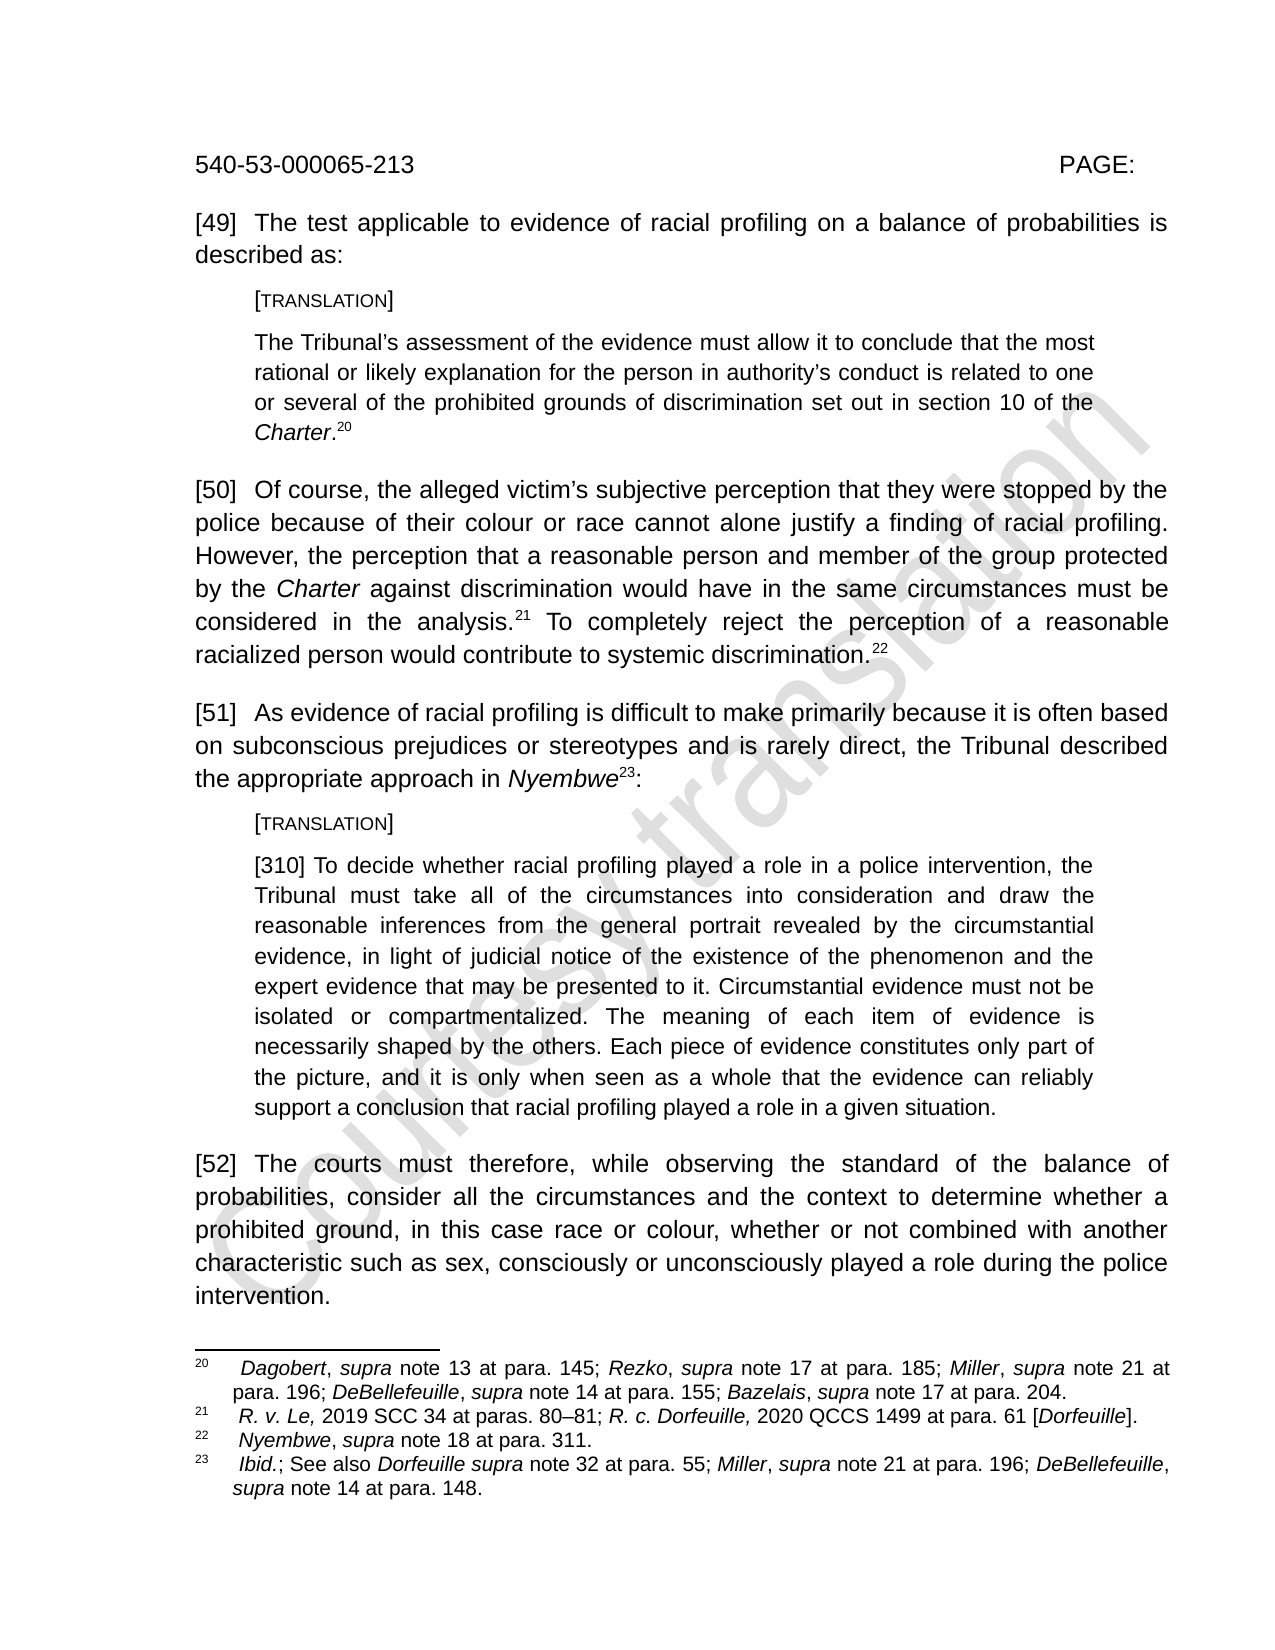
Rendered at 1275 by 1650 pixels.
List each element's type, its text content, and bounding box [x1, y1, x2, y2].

text [translation] [254, 286, 1095, 312]
text [310] To decide whether racial profiling played a role in a police intervention, the Tribunal must take all of the circumstances into consideration and draw the reasonable inferences from the general portrait revealed by the circumstantial evidence, in light of judicial notice of the existence of the phenomenon and the expert evidence that may be presented to it. Circumstantial evidence must not be isolated or compartmentalized. The meaning of each item of evidence is necessarily shaped by the others. Each piece of evidence constitutes only part of the picture, and it is only when seen as a whole that the evidence can reliably support a conclusion that racial profiling played a role in a given situation. [254, 852, 1095, 1120]
text As evidence of racial profiling is difficult to make primarily because it is often based on subconscious prejudices or stereotypes and is rarely direct, the Tribunal described the appropriate approach in Nyembwe: [195, 698, 1170, 792]
text The courts must therefore, while observing the standard of the balance of probabilities, consider all the circumstances and the context to determine whether a prohibited ground, in this case race or colour, whether or not combined with another characteristic such as sex, consciously or unconsciously played a role during the police intervention. [195, 1149, 1170, 1310]
text Of course, the alleged victim’s subjective perception that they were stopped by the police because of their colour or race cannot alone justify a finding of racial profiling. However, the perception that a reasonable person and member of the group protected by the Charter against discrimination would have in the same circumstances must be considered in the analysis. To completely reject the perception of a reasonable racialized person would contribute to systemic discrimination. [195, 474, 1170, 668]
text The Tribunal’s assessment of the evidence must allow it to conclude that the most rational or likely explanation for the person in authority’s conduct is related to one or several of the prohibited grounds of discrimination set out in section 10 of the Charter. [254, 329, 1095, 446]
text The test applicable to evidence of racial profiling on a balance of probabilities is described as: [195, 207, 1170, 269]
text [translation] [254, 809, 1095, 836]
